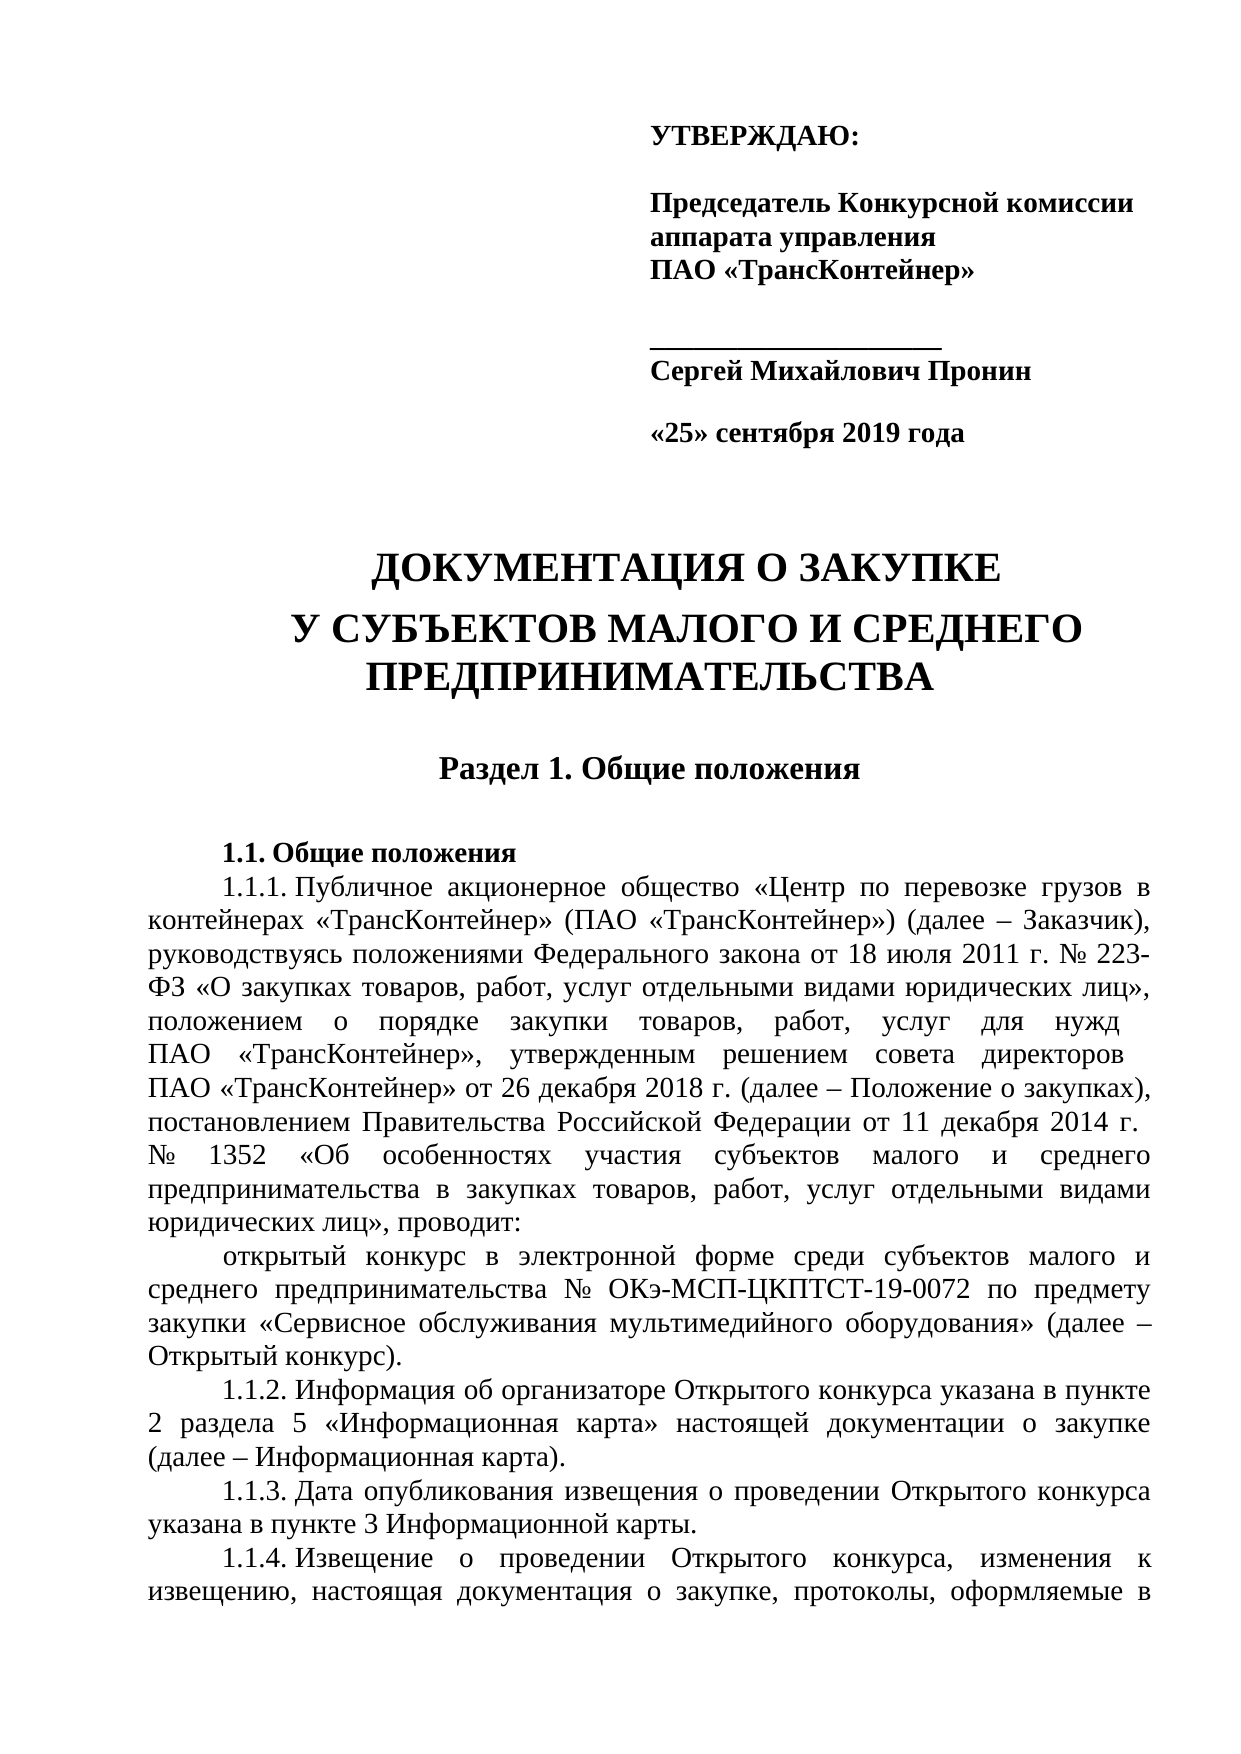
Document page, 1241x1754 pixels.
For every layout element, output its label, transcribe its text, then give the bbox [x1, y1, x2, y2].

text ПАО «ТрансКонтейнер» [650, 252, 1152, 286]
text Раздел 1. Общие положения [148, 748, 1152, 786]
text ____________________ [650, 319, 1152, 353]
text аппарата управления [650, 219, 1152, 252]
list Публичное акционерное общество «Центр по перевозке грузов в контейнерах «ТрансКонтейнер» (ПАО «ТрансКонтейнер») (далее – Заказчик), руководствуясь положениями Федерального закона от 18 июля 2011 г. № 223-ФЗ «О закупках товаров, работ, услуг отдельными видами юридических лиц», положением о порядке закупки товаров, работ, услуг для нужд ПАО «ТрансКонтейнер», утвержденным решением совета директоров ПАО «ТрансКонтейнер» от 26 декабря 2018 г. (далее – Положение о закупках), постановлением Правительства Российской Федерации от 11 декабря 2014 г. № 1352 «Об особенностях участия субъектов малого и среднего предпринимательства в закупках товаров, работ, услуг отдельными видами юридических лиц», проводит: [148, 869, 1152, 1238]
text УТВЕРЖДАЮ: [650, 118, 1152, 152]
text открытый конкурс в электронной форме среди субъектов малого и среднего предпринимательства № ОКэ-МСП-ЦКПТСТ-19-0072 по предмету закупки «Сервисное обслуживания мультимедийного оборудования» (далее – Открытый конкурс). [148, 1238, 1152, 1372]
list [148, 1540, 1152, 1607]
list Дата опубликования извещения о проведении Открытого конкурса указана в пункте 3 Информационной карты. [148, 1473, 1152, 1540]
text Сергей Михайлович Пронин [650, 353, 1152, 386]
list Информация об организаторе Открытого конкурса указана в пункте 2 раздела 5 «Информационная карта» настоящей документации о закупке (далее – Информационная карта). [148, 1372, 1152, 1473]
list Общие положения [148, 835, 1152, 869]
text ДОКУМЕНТАЦИЯ О ЗАКУПКЕ [148, 543, 1152, 591]
text «25» сентября 2019 года [650, 415, 1152, 449]
text У СУБЪЕКТОВ МАЛОГО И СРЕДНЕГО ПРЕДПРИНИМАТЕЛЬСТВА [148, 603, 1152, 699]
text Председатель Конкурсной комиссии [650, 185, 1152, 219]
